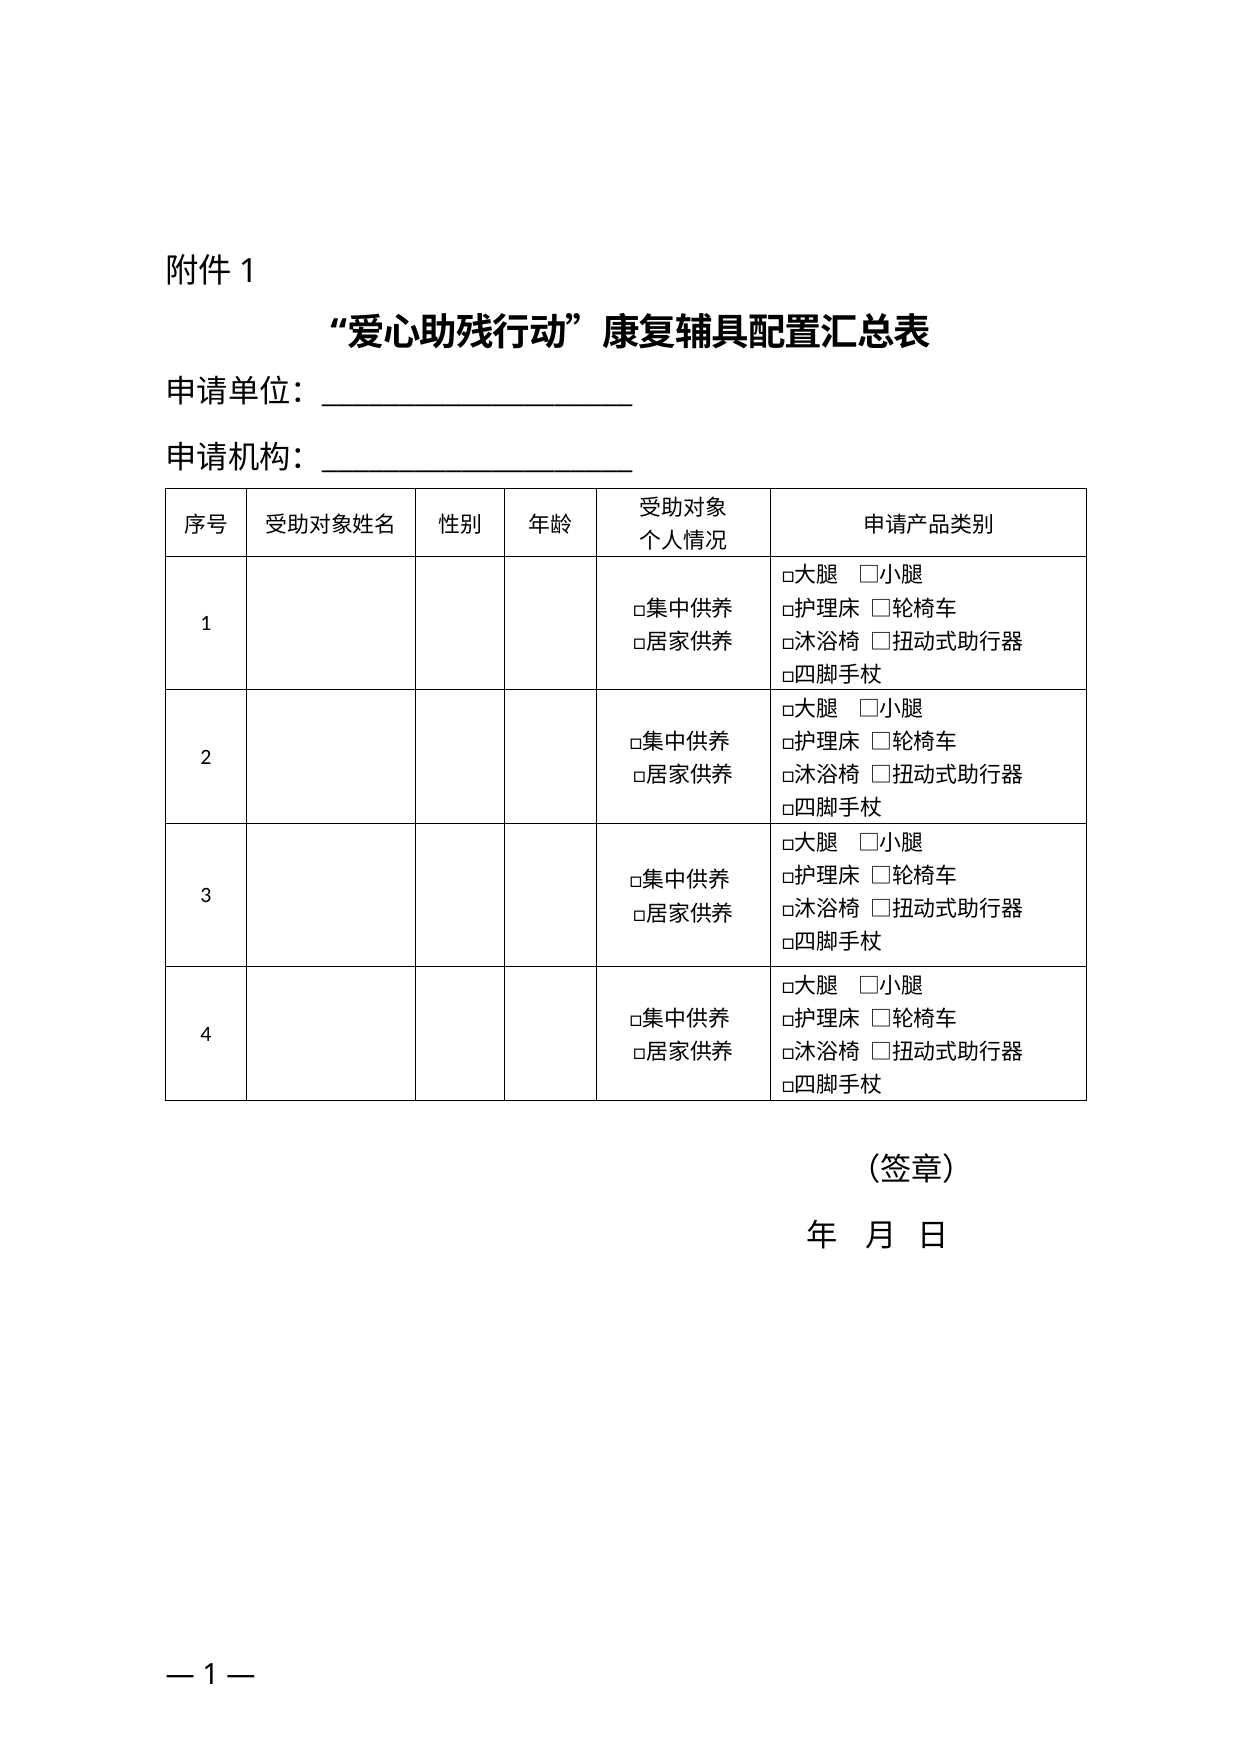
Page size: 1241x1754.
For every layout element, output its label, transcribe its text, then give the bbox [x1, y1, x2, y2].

table_cell [247, 557, 415, 689]
table_cell [505, 824, 596, 966]
table_cell 3 [166, 824, 246, 966]
text “爱心助残行动”康复辅具配置汇总表 [165, 301, 1087, 356]
table_header 受助对象姓名 [247, 489, 415, 556]
table_cell □集中供养 □居家供养 [597, 824, 770, 966]
table_cell □大腿 □小腿 □护理床 □轮椅车 □沐浴椅 □扭动式助行器 □四脚手杖 [771, 690, 1086, 823]
table_cell □集中供养 □居家供养 [597, 690, 770, 823]
table_cell [416, 690, 504, 823]
table_cell □集中供养 □居家供养 [597, 557, 770, 689]
table_cell [247, 824, 415, 966]
text 申请机构：____________________ [165, 422, 1087, 488]
table_header 性别 [416, 489, 504, 556]
table_cell 2 [166, 690, 246, 823]
table_cell □大腿 □小腿 □护理床 □轮椅车 □沐浴椅 □扭动式助行器 □四脚手杖 [771, 557, 1086, 689]
table_cell [416, 824, 504, 966]
table_header 申请产品类别 [771, 489, 1086, 556]
table_cell [505, 967, 596, 1099]
table_cell □大腿 □小腿 □护理床 □轮椅车 □沐浴椅 □扭动式助行器 □四脚手杖 [771, 967, 1086, 1099]
text 附件1 [165, 235, 1087, 301]
table_cell [247, 967, 415, 1099]
text 申请单位：____________________ [165, 356, 1087, 422]
table_cell [416, 557, 504, 689]
table_header 序号 [166, 489, 246, 556]
text 年 月 日 [165, 1200, 1087, 1266]
table_cell 4 [166, 967, 246, 1099]
table_cell [247, 690, 415, 823]
table_cell □集中供养 □居家供养 [597, 967, 770, 1099]
table_header 年龄 [505, 489, 596, 556]
text （签章） [818, 1134, 1024, 1200]
table_cell □大腿 □小腿 □护理床 □轮椅车 □沐浴椅 □扭动式助行器 □四脚手杖 [771, 824, 1086, 966]
table_cell [505, 690, 596, 823]
table_cell 1 [166, 557, 246, 689]
table_cell [505, 557, 596, 689]
table_cell [416, 967, 504, 1099]
table_header 受助对象 个人情况 [597, 489, 770, 556]
